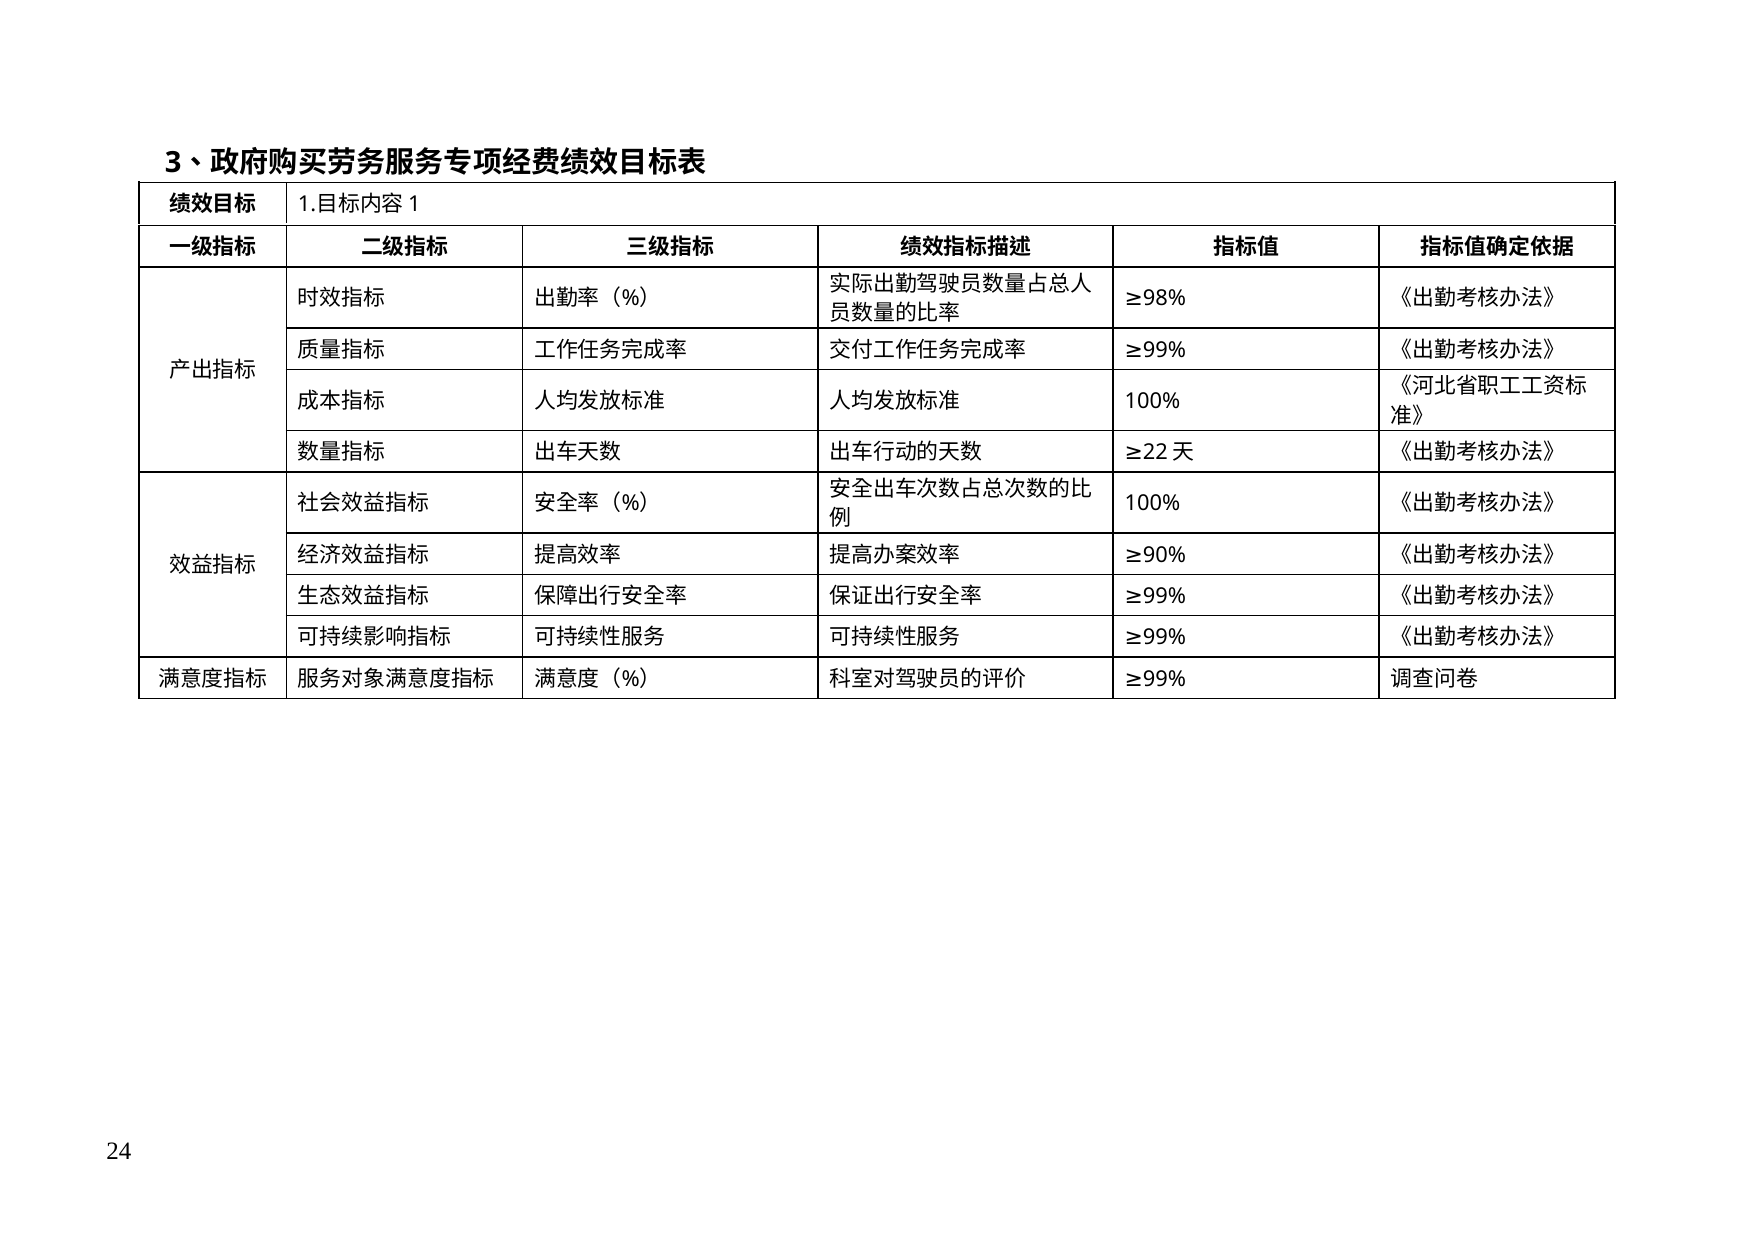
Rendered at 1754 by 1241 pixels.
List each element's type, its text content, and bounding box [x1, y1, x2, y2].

table_cell 保障出行安全率 [523, 575, 817, 615]
table_cell ≥99% [1114, 329, 1378, 368]
table_cell 《出勤考核办法》 [1380, 534, 1614, 573]
table_cell 《河北省职工工资标准》 [1380, 370, 1614, 429]
table_cell 成本指标 [287, 370, 522, 429]
table_cell ≥98% [1114, 268, 1378, 327]
table_cell 《出勤考核办法》 [1380, 268, 1614, 327]
table_cell 提高办案效率 [819, 534, 1112, 573]
table_cell 实际出勤驾驶员数量占总人员数量的比率 [819, 268, 1112, 327]
table_cell 交付工作任务完成率 [819, 329, 1112, 368]
table_cell 提高效率 [523, 534, 817, 573]
table_cell 数量指标 [287, 431, 522, 471]
table_cell 保证出行安全率 [819, 575, 1112, 615]
table_cell 出勤率（%） [523, 268, 817, 327]
table_cell 人均发放标准 [819, 370, 1112, 429]
table_cell ≥22天 [1114, 431, 1378, 471]
table_cell 工作任务完成率 [523, 329, 817, 368]
table_header 1.目标内容1 [287, 183, 1614, 223]
table_cell 《出勤考核办法》 [1380, 329, 1614, 368]
table_cell 经济效益指标 [287, 534, 522, 573]
table_cell ≥90% [1114, 534, 1378, 573]
table_cell 《出勤考核办法》 [1380, 473, 1614, 532]
table_cell 可持续性服务 [819, 616, 1112, 656]
table_header 二级指标 [287, 226, 522, 266]
table_cell 满意度（%） [523, 658, 817, 697]
table_cell 出车行动的天数 [819, 431, 1112, 471]
table_cell ≥99% [1114, 658, 1378, 697]
table_cell 出车天数 [523, 431, 817, 471]
table_cell 可持续性服务 [523, 616, 817, 656]
table_cell 安全率（%） [523, 473, 817, 532]
table_cell 人均发放标准 [523, 370, 817, 429]
table_cell 科室对驾驶员的评价 [819, 658, 1112, 697]
table_cell 效益指标 [140, 473, 286, 656]
table_cell 社会效益指标 [287, 473, 522, 532]
table_cell 100% [1114, 473, 1378, 532]
table_cell ≥99% [1114, 616, 1378, 656]
table_header 指标值确定依据 [1380, 226, 1614, 266]
table_cell 《出勤考核办法》 [1380, 431, 1614, 471]
table_cell 生态效益指标 [287, 575, 522, 615]
table_cell 《出勤考核办法》 [1380, 575, 1614, 615]
table_cell 服务对象满意度指标 [287, 658, 522, 697]
table_header 绩效目标 [140, 183, 286, 223]
table_cell 产出指标 [140, 268, 286, 471]
table_cell 质量指标 [287, 329, 522, 368]
table_cell ≥99% [1114, 575, 1378, 615]
table_cell 《出勤考核办法》 [1380, 616, 1614, 656]
table_cell 调查问卷 [1380, 658, 1614, 697]
text 3、政府购买劳务服务专项经费绩效目标表 [106, 142, 1648, 181]
table_cell 时效指标 [287, 268, 522, 327]
table_cell 满意度指标 [140, 658, 286, 697]
table_cell 安全出车次数占总次数的比例 [819, 473, 1112, 532]
table_header 一级指标 [140, 226, 286, 266]
table_header 绩效指标描述 [819, 226, 1112, 266]
table_cell 可持续影响指标 [287, 616, 522, 656]
table_cell 100% [1114, 370, 1378, 429]
table_header 三级指标 [523, 226, 817, 266]
table_header 指标值 [1114, 226, 1378, 266]
